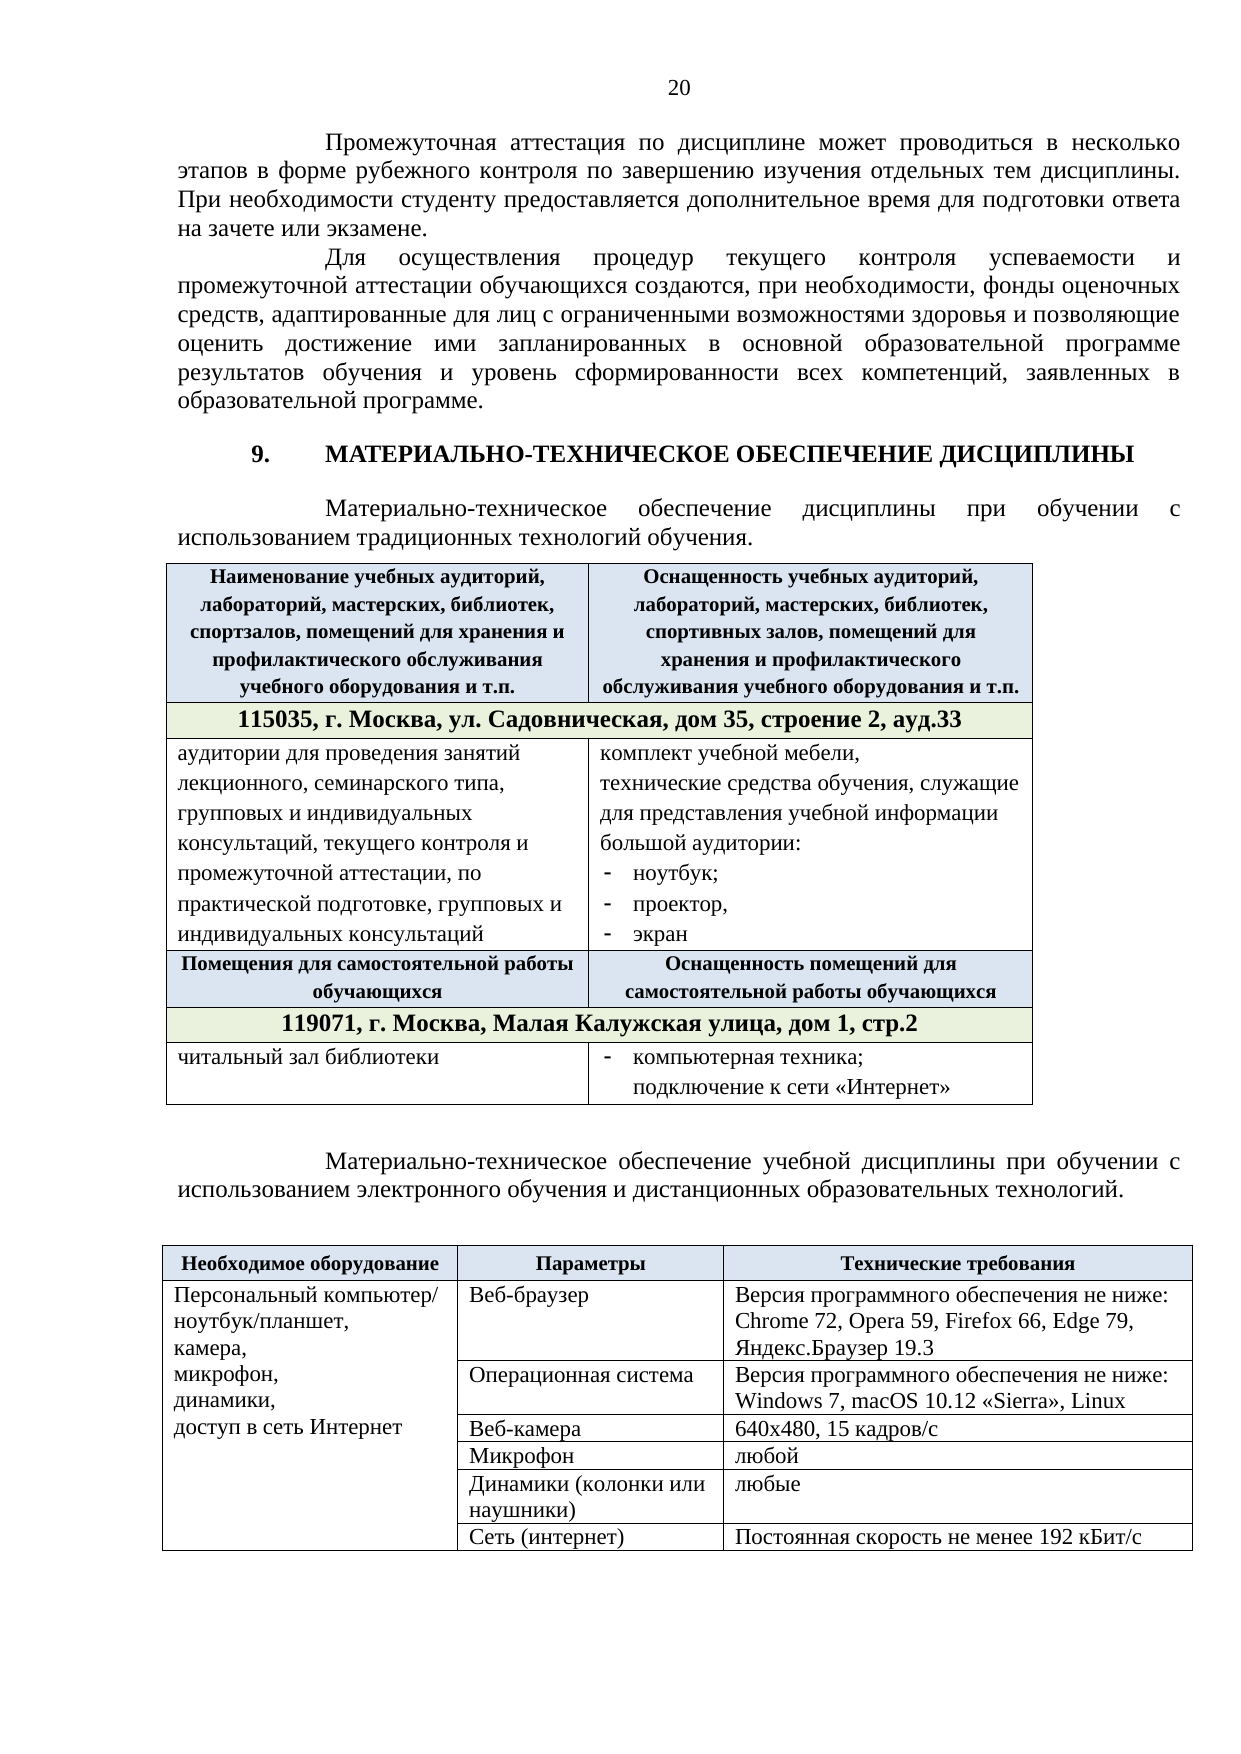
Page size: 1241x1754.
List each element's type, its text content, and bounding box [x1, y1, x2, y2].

list Для осуществления процедур текущего контроля успеваемости и промежуточной аттестации обучающихся создаются, при необходимости, фонды оценочных средств, адаптированные для лиц с ограниченными возможностями здоровья и позволяющие оценить достижение ими запланированных в основной образовательной программе результатов обучения и уровень сформированности всех компетенций, заявленных в образовательной программе. [177, 242, 1181, 414]
table_cell Операционная система [458, 1361, 723, 1414]
table_cell Постоянная скорость не менее 192 кБит/с [724, 1524, 1192, 1550]
table_cell Микрофон [458, 1442, 723, 1469]
table_header Параметры [458, 1246, 723, 1280]
table_cell Помещения для самостоятельной работы обучающихся [167, 951, 588, 1007]
table_cell читальный зал библиотеки [167, 1043, 588, 1103]
table_cell Версия программного обеспечения не ниже: Chrome 72, Opera 59, Firefox 66, Edge 79, Яндекс.Браузер 19.3 [724, 1281, 1192, 1360]
table_cell 640х480, 15 кадров/с [724, 1415, 1192, 1441]
table_cell любой [724, 1442, 1192, 1469]
table_cell Персональный компьютер/ ноутбук/планшет, камера, микрофон, динамики, доступ в сеть Интернет [163, 1281, 457, 1550]
table_cell 119071, г. Москва, Малая Калужская улица, дом 1, стр.2 [167, 1008, 1032, 1042]
table_cell Веб-камера [458, 1415, 723, 1441]
table_cell Версия программного обеспечения не ниже: Windows 7, macOS 10.12 «Sierra», Linux [724, 1361, 1192, 1414]
table_cell комплект учебной мебели, технические средства обучения, служащие для представления учебной информации большой аудитории: ноутбук; проектор, экран [589, 739, 1032, 950]
list Материально-техническое обеспечение учебной дисциплины при обучении с использованием электронного обучения и дистанционных образовательных технологий. [177, 1146, 1181, 1203]
table_cell Веб-браузер [458, 1281, 723, 1360]
list Материально-техническое обеспечение дисциплины при обучении с использованием традиционных технологий обучения. [177, 493, 1181, 550]
table_header Наименование учебных аудиторий, лабораторий, мастерских, библиотек, спортзалов, помещений для хранения и профилактического обслуживания учебного оборудования и т.п. [167, 564, 588, 702]
subtitle МАТЕРИАЛЬНО-ТЕХНИЧЕСКОЕ ОБЕСПЕЧЕНИЕ ДИСЦИПЛИНЫ [251, 439, 1181, 468]
table_cell Сеть (интернет) [458, 1524, 723, 1550]
list Промежуточная аттестация по дисциплине может проводиться в несколько этапов в форме рубежного контроля по завершению изучения отдельных тем дисциплины. При необходимости студенту предоставляется дополнительное время для подготовки ответа на зачете или экзамене. [177, 127, 1181, 242]
table_header Необходимое оборудование [163, 1246, 457, 1280]
table_cell аудитории для проведения занятий лекционного, семинарского типа, групповых и индивидуальных консультаций, текущего контроля и промежуточной аттестации, по практической подготовке, групповых и индивидуальных консультаций [167, 739, 588, 950]
table_cell Оснащенность помещений для самостоятельной работы обучающихся [589, 951, 1032, 1007]
table_cell Динамики (колонки или наушники) [458, 1470, 723, 1522]
table_cell любые [724, 1470, 1192, 1522]
table_cell компьютерная техника; подключение к сети «Интернет» [589, 1043, 1032, 1103]
table_header Оснащенность учебных аудиторий, лабораторий, мастерских, библиотек, спортивных залов, помещений для хранения и профилактического обслуживания учебного оборудования и т.п. [589, 564, 1032, 702]
table_cell 115035, г. Москва, ул. Садовническая, дом 35, строение 2, ауд.33 [167, 703, 1032, 738]
table_header Технические требования [724, 1246, 1192, 1280]
